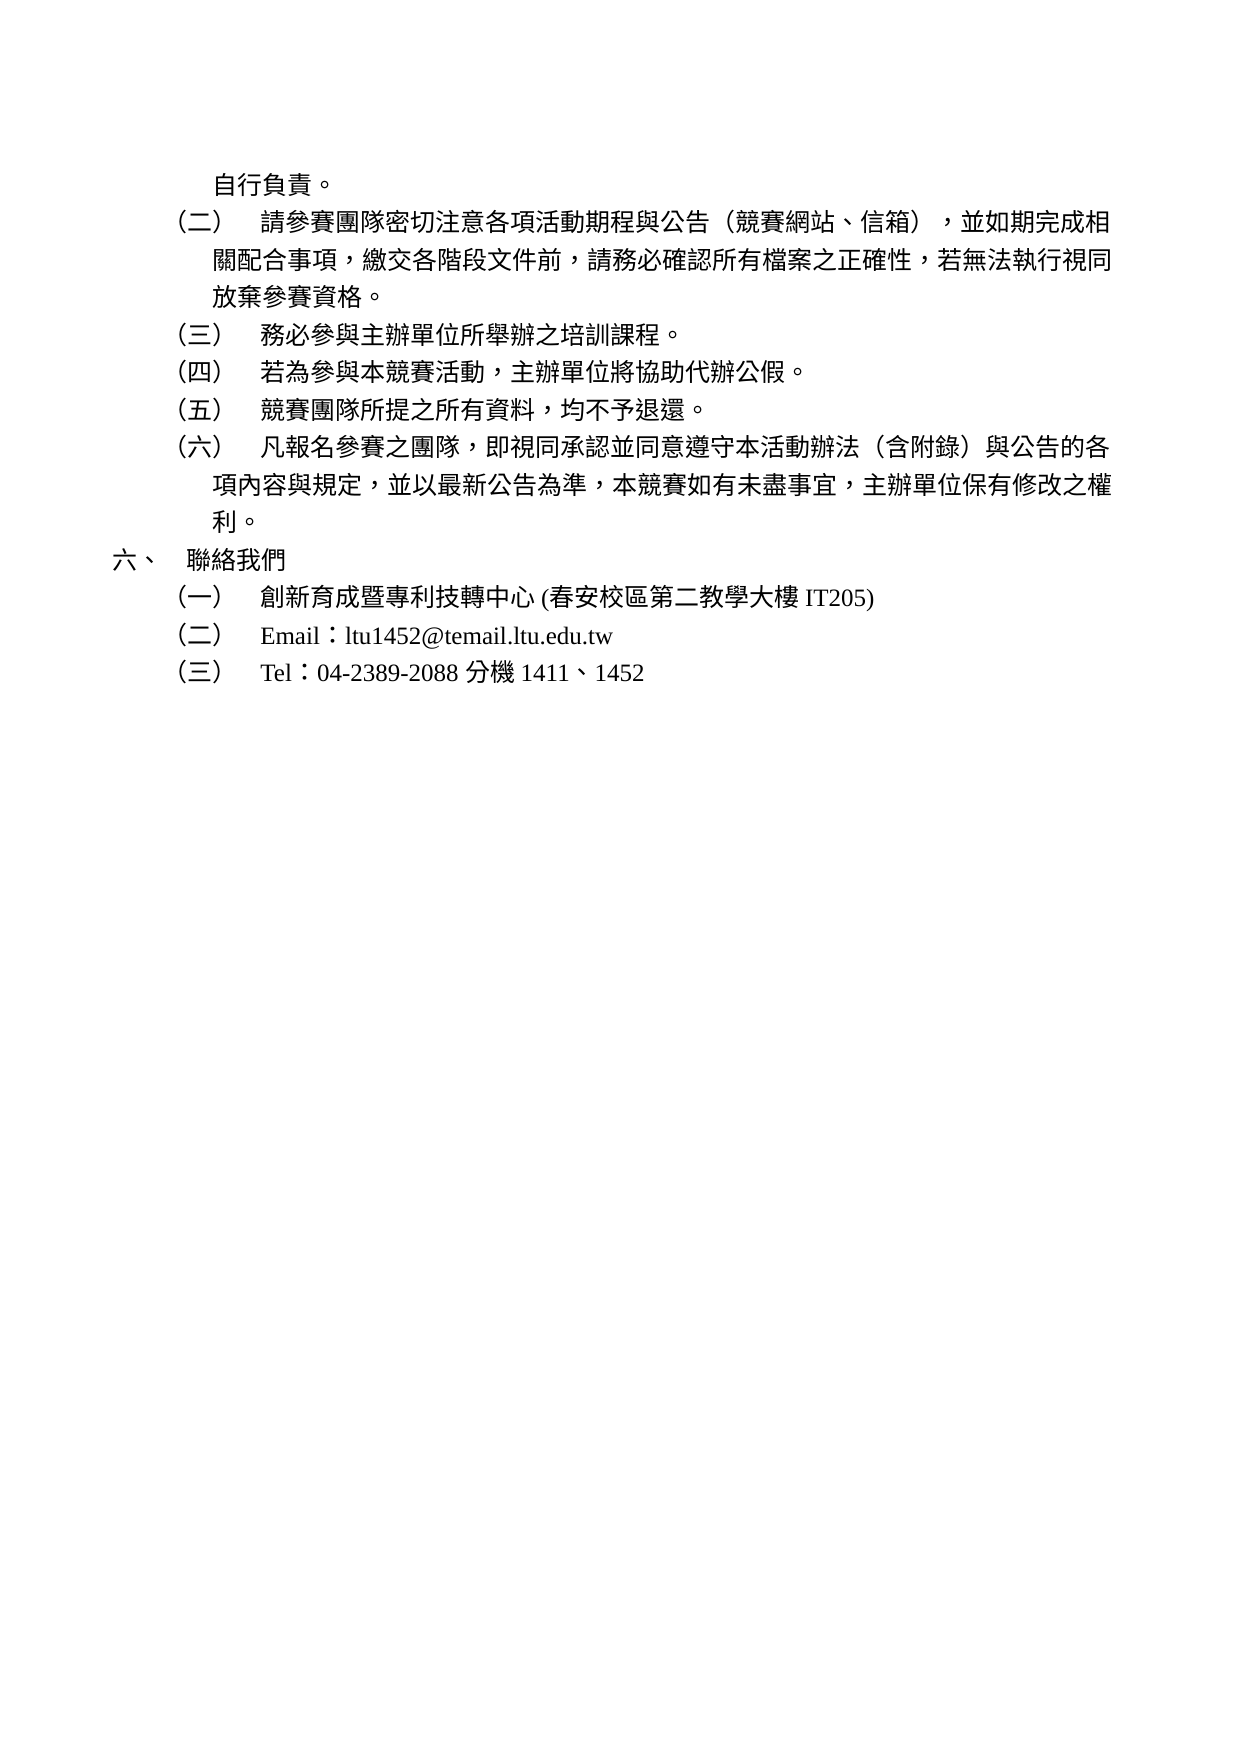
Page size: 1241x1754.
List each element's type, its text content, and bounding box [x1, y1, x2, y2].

list 凡報名參賽之團隊，即視同承認並同意遵守本活動辦法（含附錄）與公告的各項內容與規定，並以最新公告為準，本競賽如有未盡事宜，主辦單位保有修改之權利。 [162, 427, 1128, 539]
list 聯絡我們 [112, 539, 1128, 577]
list 若為參與本競賽活動，主辦單位將協助代辦公假。 [162, 352, 1128, 389]
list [162, 164, 1128, 202]
list Tel：04-2389-2088 分機 1411、1452 [162, 652, 1128, 689]
list 請參賽團隊密切注意各項活動期程與公告（競賽網站、信箱），並如期完成相關配合事項，繳交各階段文件前，請務必確認所有檔案之正確性，若無法執行視同放棄參賽資格。 [162, 202, 1128, 314]
list 創新育成暨專利技轉中心 (春安校區第二教學大樓 IT205) [162, 577, 1128, 614]
list 競賽團隊所提之所有資料，均不予退還。 [162, 389, 1128, 427]
list Email：ltu1452@temail.ltu.edu.tw [162, 614, 1128, 652]
list 務必參與主辦單位所舉辦之培訓課程。 [162, 314, 1128, 352]
